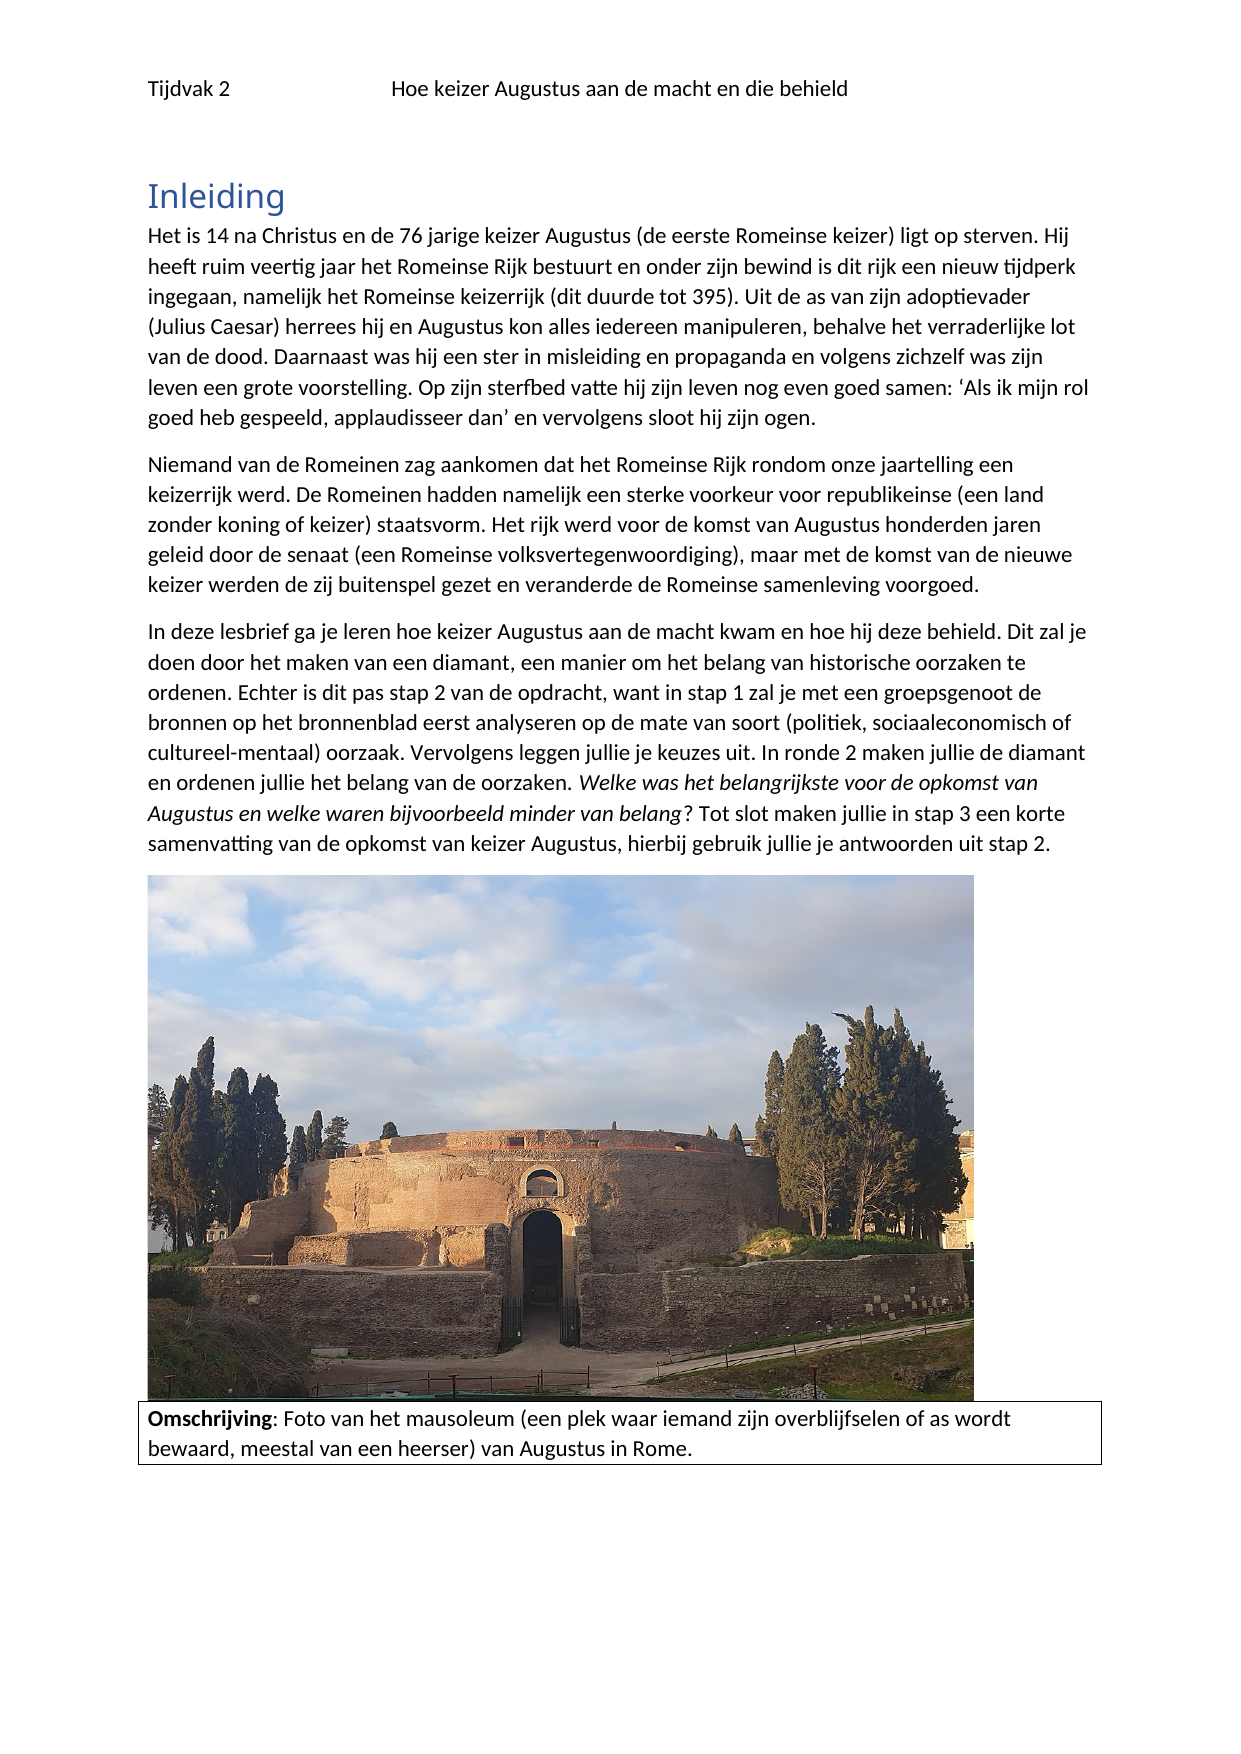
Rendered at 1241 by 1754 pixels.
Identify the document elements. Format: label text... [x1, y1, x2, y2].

subtitle Inleiding [148, 173, 1093, 218]
text Omschrijving: Foto van het mausoleum (een plek waar iemand zijn overblijfselen of as wordt bewaard, meestal van een heerser) van Augustus in Rome. [139, 1402, 1101, 1464]
text Niemand van de Romeinen zag aankomen dat het Romeinse Rijk rondom onze jaartelling een keizerrijk werd. De Romeinen hadden namelijk een sterke voorkeur voor republikeinse (een land zonder koning of keizer) staatsvorm. Het rijk werd voor de komst van Augustus honderden jaren geleid door de senaat (een Romeinse volksvertegenwoordiging), maar met de komst van de nieuwe keizer werden de zij buitenspel gezet en veranderde de Romeinse samenleving voorgoed. [148, 450, 1093, 598]
text Het is 14 na Christus en de 76 jarige keizer Augustus (de eerste Romeinse keizer) ligt op sterven. Hij heeft ruim veertig jaar het Romeinse Rijk bestuurt en onder zijn bewind is dit rijk een nieuw tijdperk ingegaan, namelijk het Romeinse keizerrijk (dit duurde tot 395). Uit de as van zijn adoptievader (Julius Caesar) herrees hij en Augustus kon alles iedereen manipuleren, behalve het verraderlijke lot van de dood. Daarnaast was hij een ster in misleiding en propaganda en volgens zichzelf was zijn leven een grote voorstelling. Op zijn sterfbed vatte hij zijn leven nog even goed samen: ‘Als ik mijn rol goed heb gespeeld, applaudisseer dan’ en vervolgens sloot hij zijn ogen. [148, 222, 1093, 431]
text In deze lesbrief ga je leren hoe keizer Augustus aan de macht kwam en hoe hij deze behield. Dit zal je doen door het maken van een diamant, een manier om het belang van historische oorzaken te ordenen. Echter is dit pas stap 2 van de opdracht, want in stap 1 zal je met een groepsgenoot de bronnen op het bronnenblad eerst analyseren op de mate van soort (politiek, sociaaleconomisch of cultureel-mentaal) oorzaak. Vervolgens leggen jullie je keuzes uit. In ronde 2 maken jullie de diamant en ordenen jullie het belang van de oorzaken. Welke was het belangrijkste voor de opkomst van Augustus en welke waren bijvoorbeeld minder van belang? Tot slot maken jullie in stap 3 een korte samenvatting van de opkomst van keizer Augustus, hierbij gebruik jullie je antwoorden uit stap 2. [148, 617, 1093, 857]
picture [147, 875, 974, 1401]
